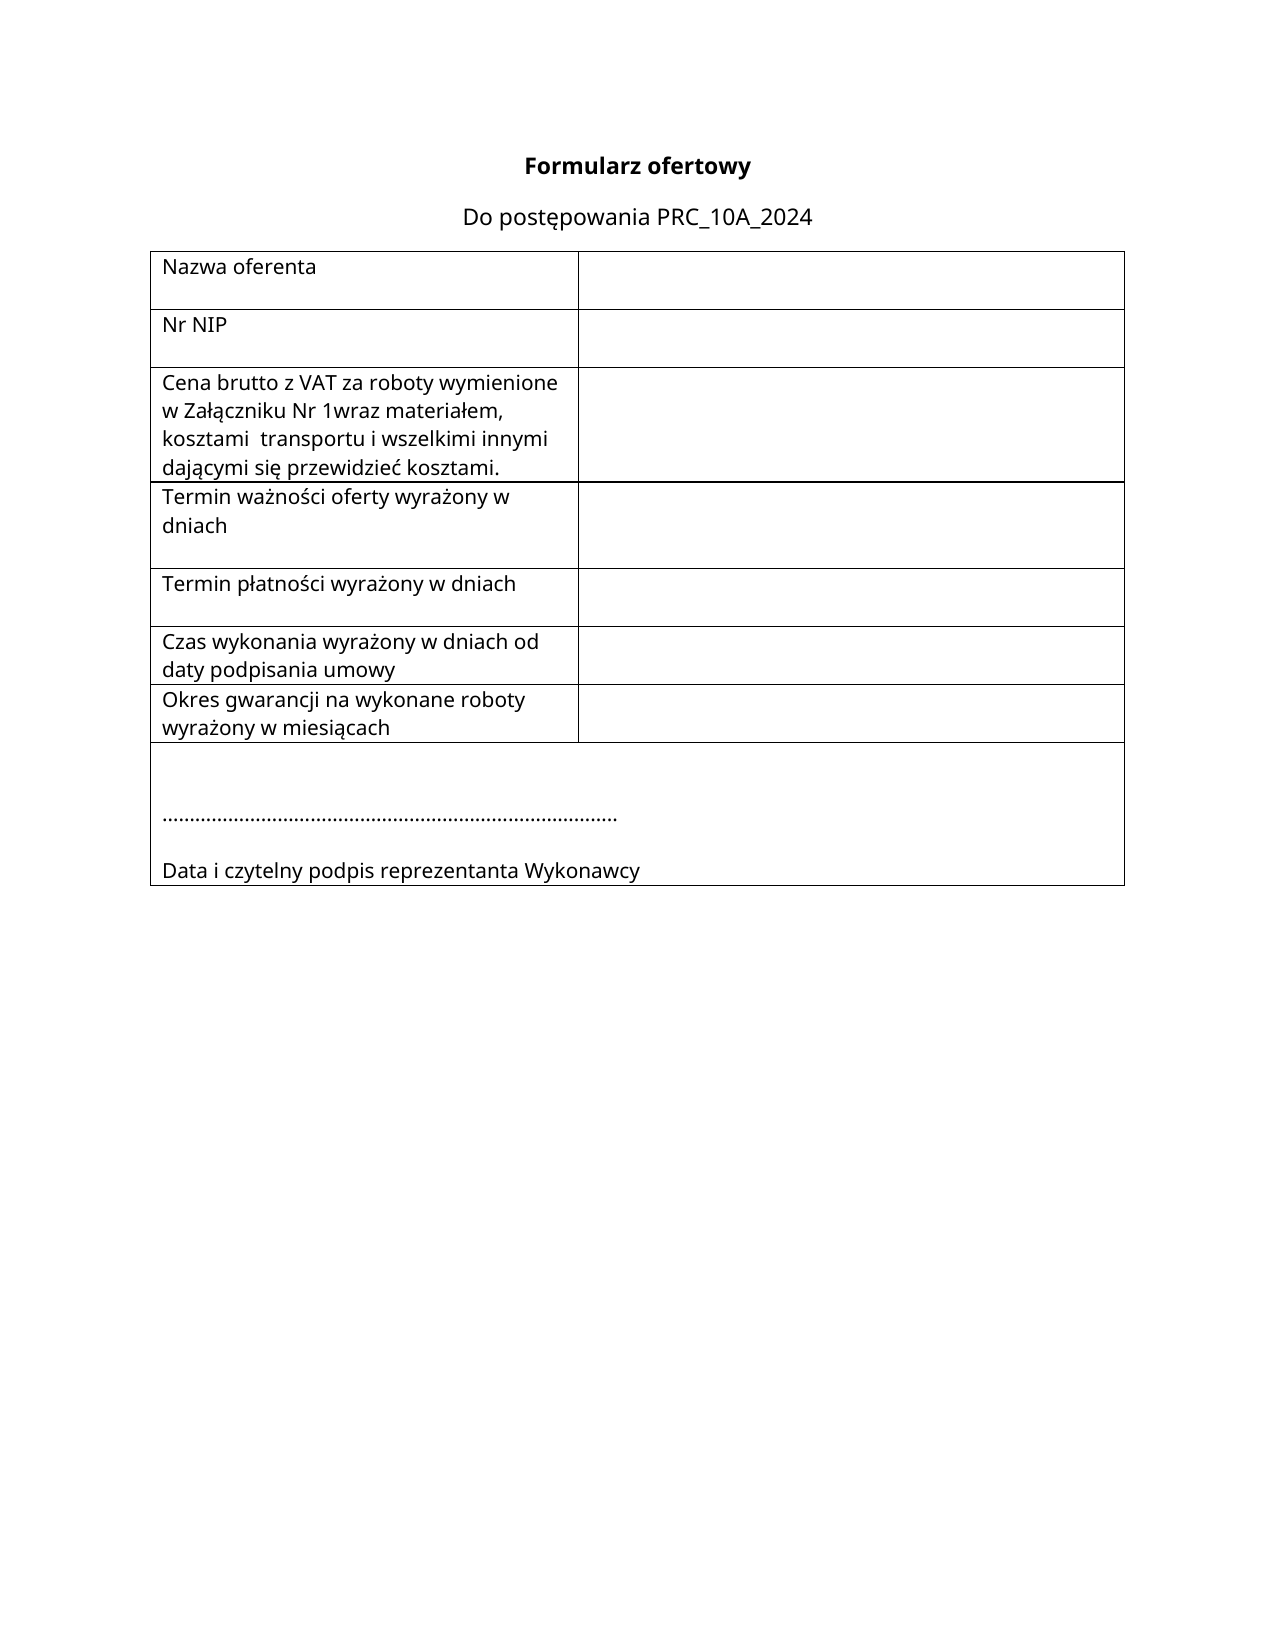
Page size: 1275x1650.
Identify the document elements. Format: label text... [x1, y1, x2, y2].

text Formularz ofertowy [150, 150, 1125, 181]
table_cell Cena brutto z VAT za roboty wymienione w Załączniku Nr 1wraz materiałem, kosztami transportu i wszelkimi innymi dającymi się przewidzieć kosztami. [151, 368, 578, 481]
table_cell [579, 685, 1124, 742]
table_cell Okres gwarancji na wykonane roboty wyrażony w miesiącach [151, 685, 578, 742]
table_cell [579, 368, 1124, 481]
table_header Nazwa oferenta [151, 252, 578, 309]
table_cell ……………………………………………………………………….. Data i czytelny podpis reprezentanta Wykonawcy [151, 743, 1124, 885]
table_cell Nr NIP [151, 310, 578, 367]
table_cell [579, 569, 1124, 626]
table_cell Czas wykonania wyrażony w dniach od daty podpisania umowy [151, 627, 578, 684]
table_cell Termin płatności wyrażony w dniach [151, 569, 578, 626]
table_cell Termin ważności oferty wyrażony w dniach [151, 483, 578, 568]
table_header [579, 252, 1124, 309]
table_cell [579, 627, 1124, 684]
table_cell [579, 483, 1124, 568]
text Do postępowania PRC_10A_2024 [150, 200, 1125, 232]
table_cell [579, 310, 1124, 367]
